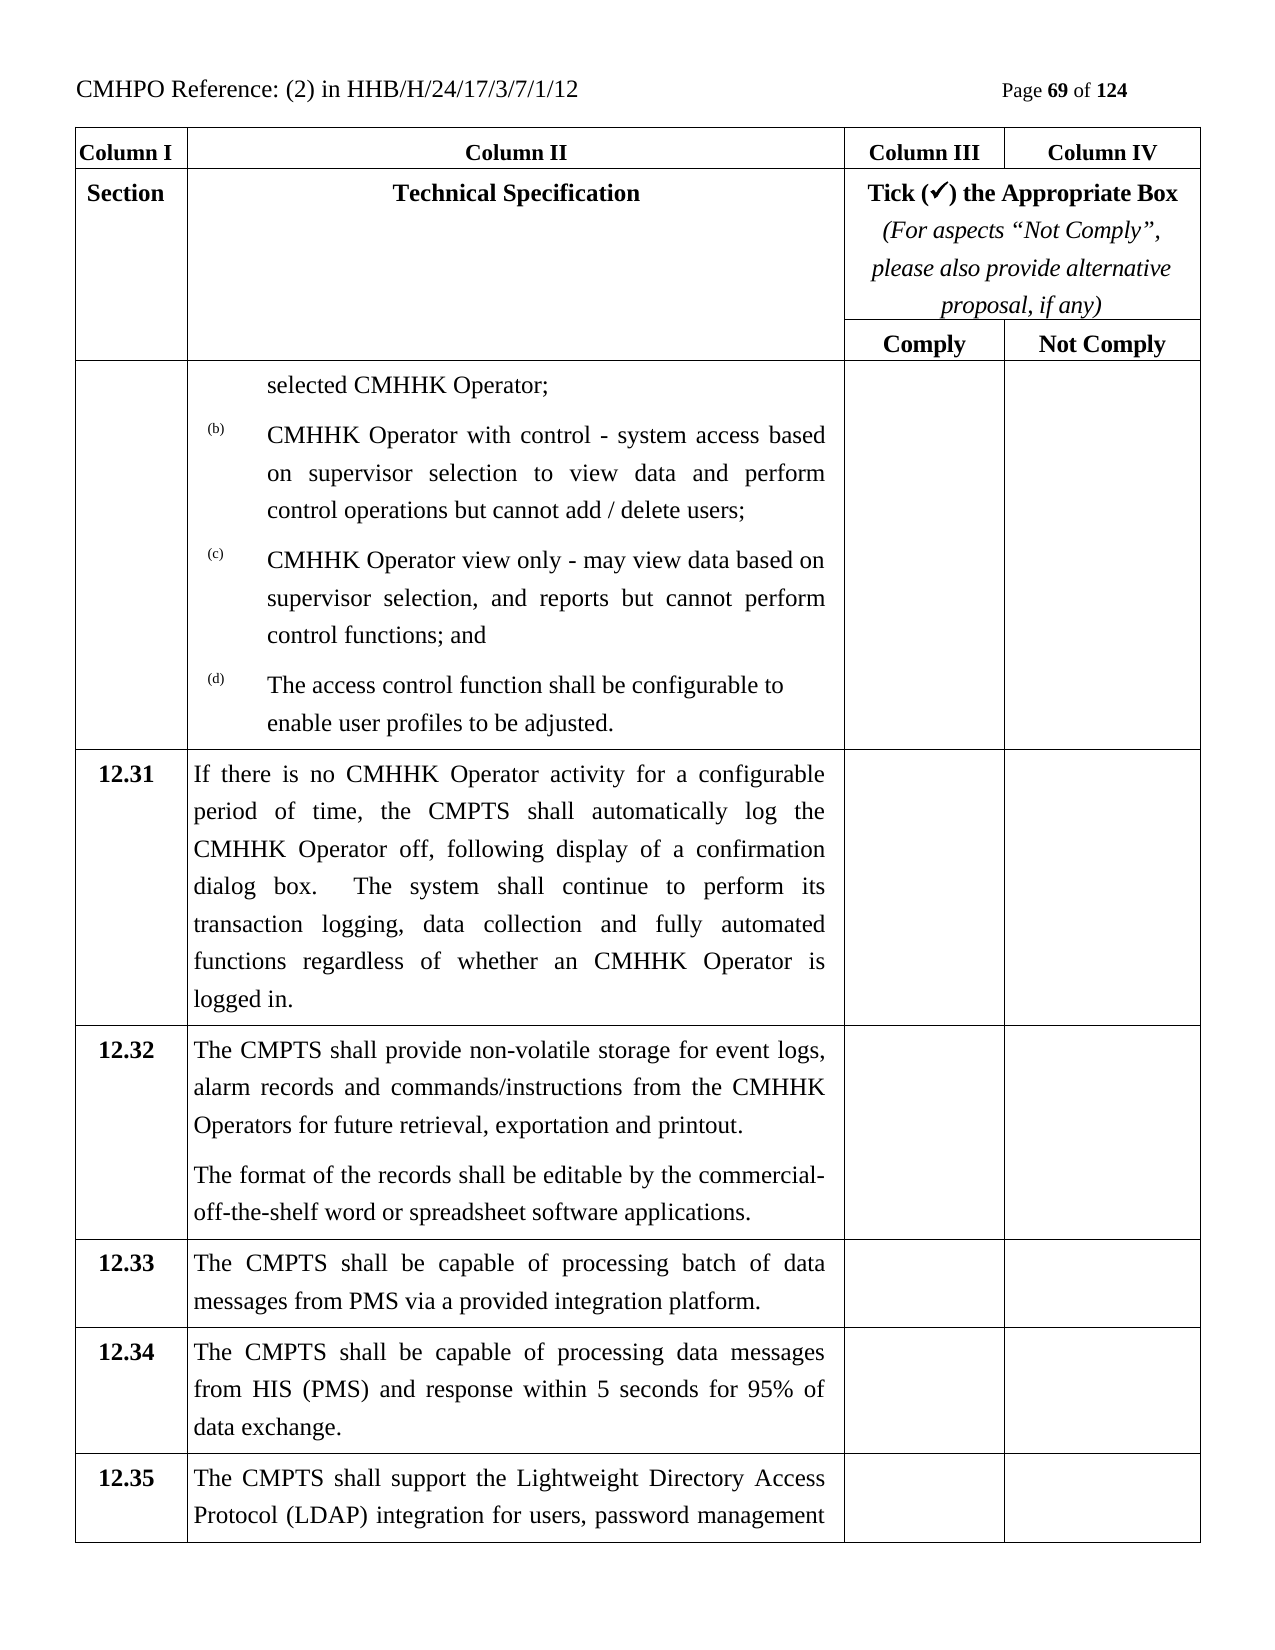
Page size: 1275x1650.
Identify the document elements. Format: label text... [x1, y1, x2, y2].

table_cell [845, 750, 1004, 1025]
table_cell Section [76, 169, 187, 360]
table_cell [1005, 1454, 1200, 1542]
table_cell [845, 1240, 1004, 1327]
table_cell [1005, 361, 1200, 749]
table_cell [845, 1328, 1004, 1453]
table_cell If there is no CMHHK Operator activity for a configurable period of time, the CMPTS shall automatically log the CMHHK Operator off, following display of a confirmation dialog box. The system shall continue to perform its transaction logging, data collection and fully automated functions regardless of whether an CMHHK Operator is logged in. [188, 750, 844, 1025]
table_cell [76, 1328, 187, 1453]
table_cell Technical Specification [188, 169, 844, 360]
table_cell [1005, 1026, 1200, 1238]
table_cell [76, 1240, 187, 1327]
table_cell [76, 750, 187, 1025]
table_cell [1005, 1328, 1200, 1453]
table_header Column IV [1005, 128, 1200, 168]
table_cell [76, 1026, 187, 1238]
table_cell [76, 361, 187, 749]
table_cell [1005, 750, 1200, 1025]
table_header Column I [76, 128, 187, 168]
table_cell The CMPTS shall be capable of processing data messages from HIS (PMS) and response within 5 seconds for 95% of data exchange. [188, 1328, 844, 1453]
table_cell [845, 1454, 1004, 1542]
table_cell Not Comply [1005, 320, 1200, 360]
table_cell Tick () the Appropriate Box (For aspects “Not Comply”, please also provide alternative proposal, if any) [845, 169, 1200, 319]
table_cell The CMPTS shall be capable of processing batch of data messages from PMS via a provided integration platform. [188, 1240, 844, 1327]
table_cell Comply [845, 320, 1004, 360]
table_cell The CMPTS shall provide non-volatile storage for event logs, alarm records and commands/instructions from the CMHHK Operators for future retrieval, exportation and printout. The format of the records shall be editable by the commercial-off-the-shelf word or spreadsheet software applications. [188, 1026, 844, 1238]
table_header Column II [188, 128, 844, 168]
table_cell [845, 361, 1004, 749]
table_header Column III [845, 128, 1004, 168]
table_cell [845, 1026, 1004, 1238]
table_cell [76, 1454, 187, 1542]
table_cell [1005, 1240, 1200, 1327]
